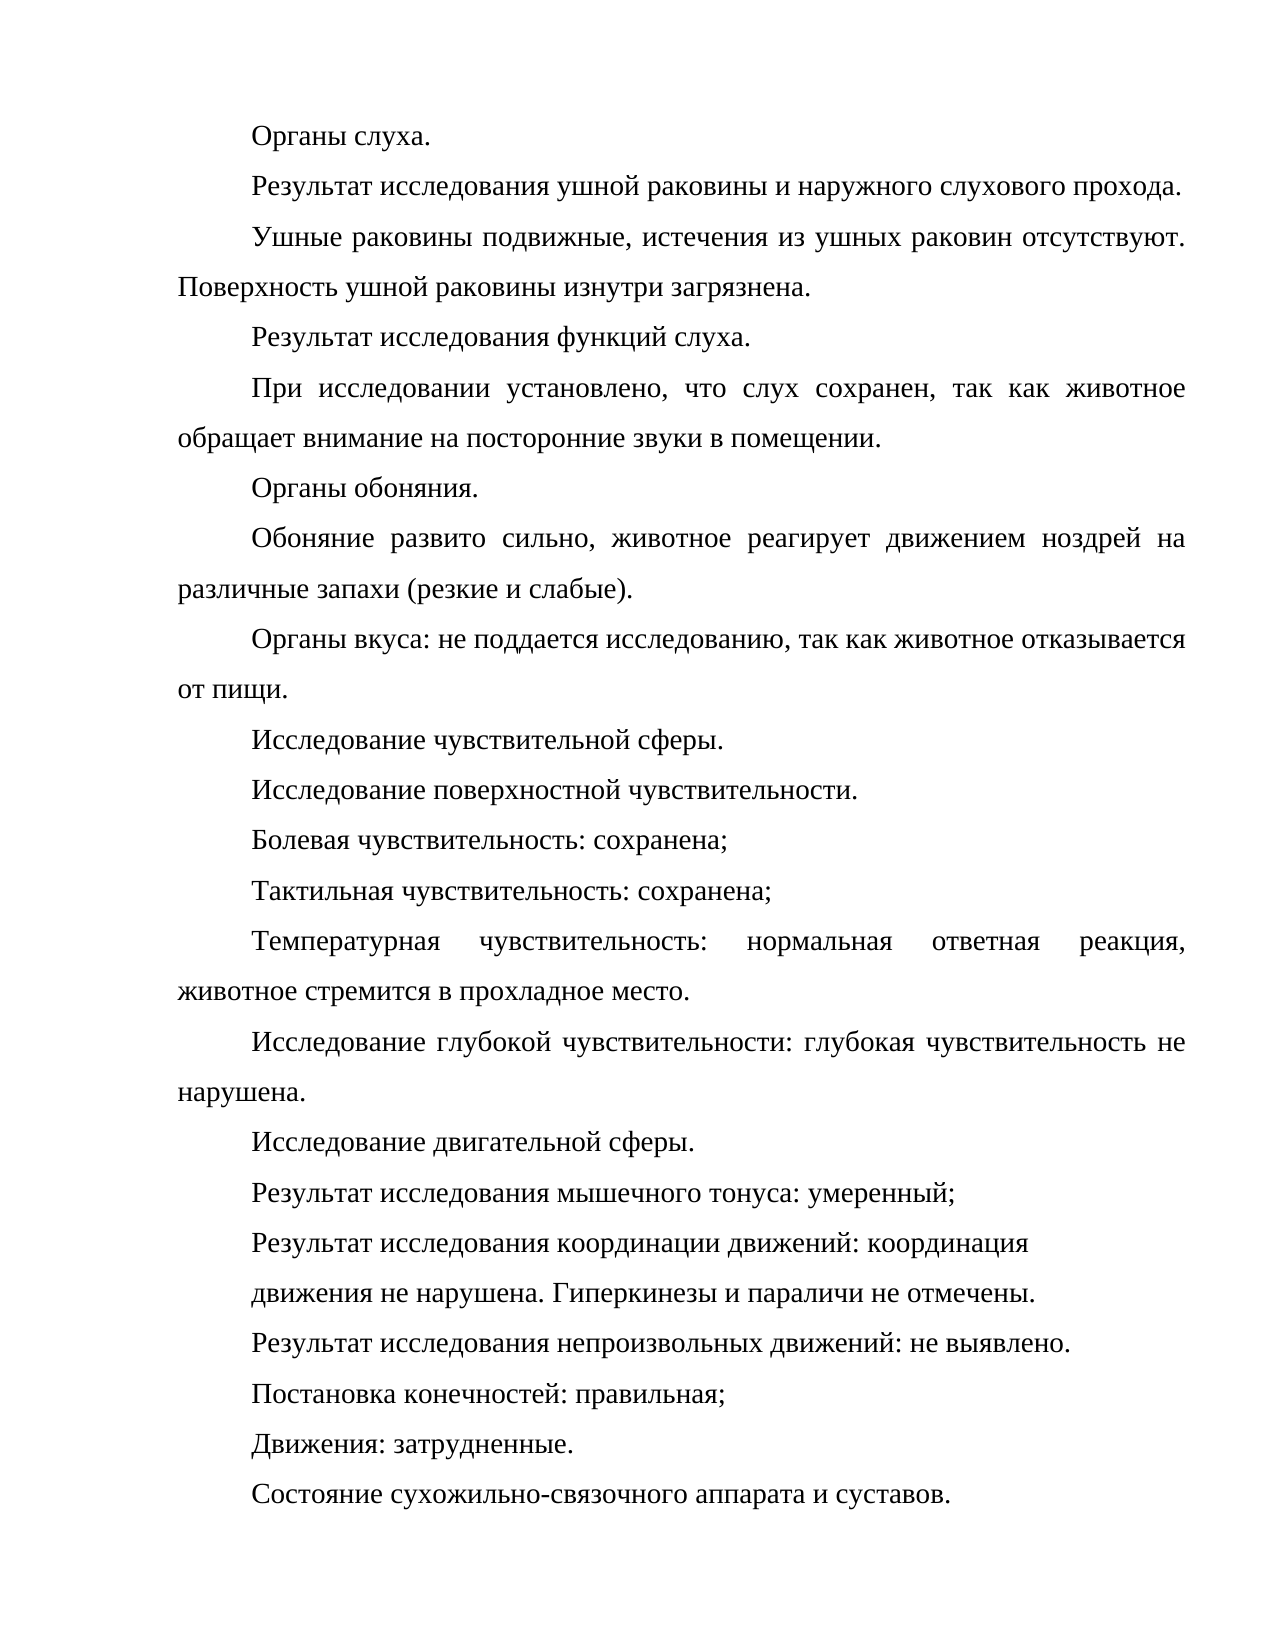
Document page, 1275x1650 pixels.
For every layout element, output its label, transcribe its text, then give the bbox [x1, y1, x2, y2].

text Исследование глубокой чувствительности: глубокая чувствительность не нарушена. [177, 1024, 1186, 1108]
text Тактильная чувствительность: сохранена; [177, 873, 1186, 906]
text Движения: затрудненные. [177, 1426, 1186, 1460]
text Результат исследования мышечного тонуса: умеренный; [177, 1175, 1186, 1208]
text Ушные раковины подвижные, истечения из ушных раковин отсутствуют. Поверхность ушной раковины изнутри загрязнена. [177, 219, 1186, 303]
text Обоняние развито сильно, животное реагирует движением ноздрей на различные запахи (резкие и слабые). [177, 521, 1186, 604]
text Исследование двигательной сферы. [177, 1124, 1186, 1158]
text Результат исследования ушной раковины и наружного слухового прохода. [177, 168, 1186, 202]
text Состояние сухожильно-связочного аппарата и суставов. [177, 1477, 1186, 1510]
text Исследование чувствительной сферы. [177, 722, 1186, 755]
text Болевая чувствительность: сохранена; [177, 822, 1186, 856]
text движения не нарушена. Гиперкинезы и параличи не отмечены. [177, 1275, 1186, 1309]
text Температурная чувствительность: нормальная ответная реакция, животное стремится в прохладное место. [177, 923, 1186, 1007]
text Постановка конечностей: правильная; [177, 1376, 1186, 1409]
text Результат исследования непроизвольных движений: не выявлено. [177, 1326, 1186, 1359]
text Органы вкуса: не поддается исследованию, так как животное отказывается от пищи. [177, 621, 1186, 705]
text Исследование поверхностной чувствительности. [177, 772, 1186, 806]
text Органы слуха. [177, 118, 1186, 152]
text При исследовании установлено, что слух сохранен, так как животное обращает внимание на посторонние звуки в помещении. [177, 370, 1186, 453]
text Органы обоняния. [177, 470, 1186, 504]
text Результат исследования координации движений: координация [177, 1225, 1186, 1258]
text Результат исследования функций слуха. [177, 319, 1186, 353]
